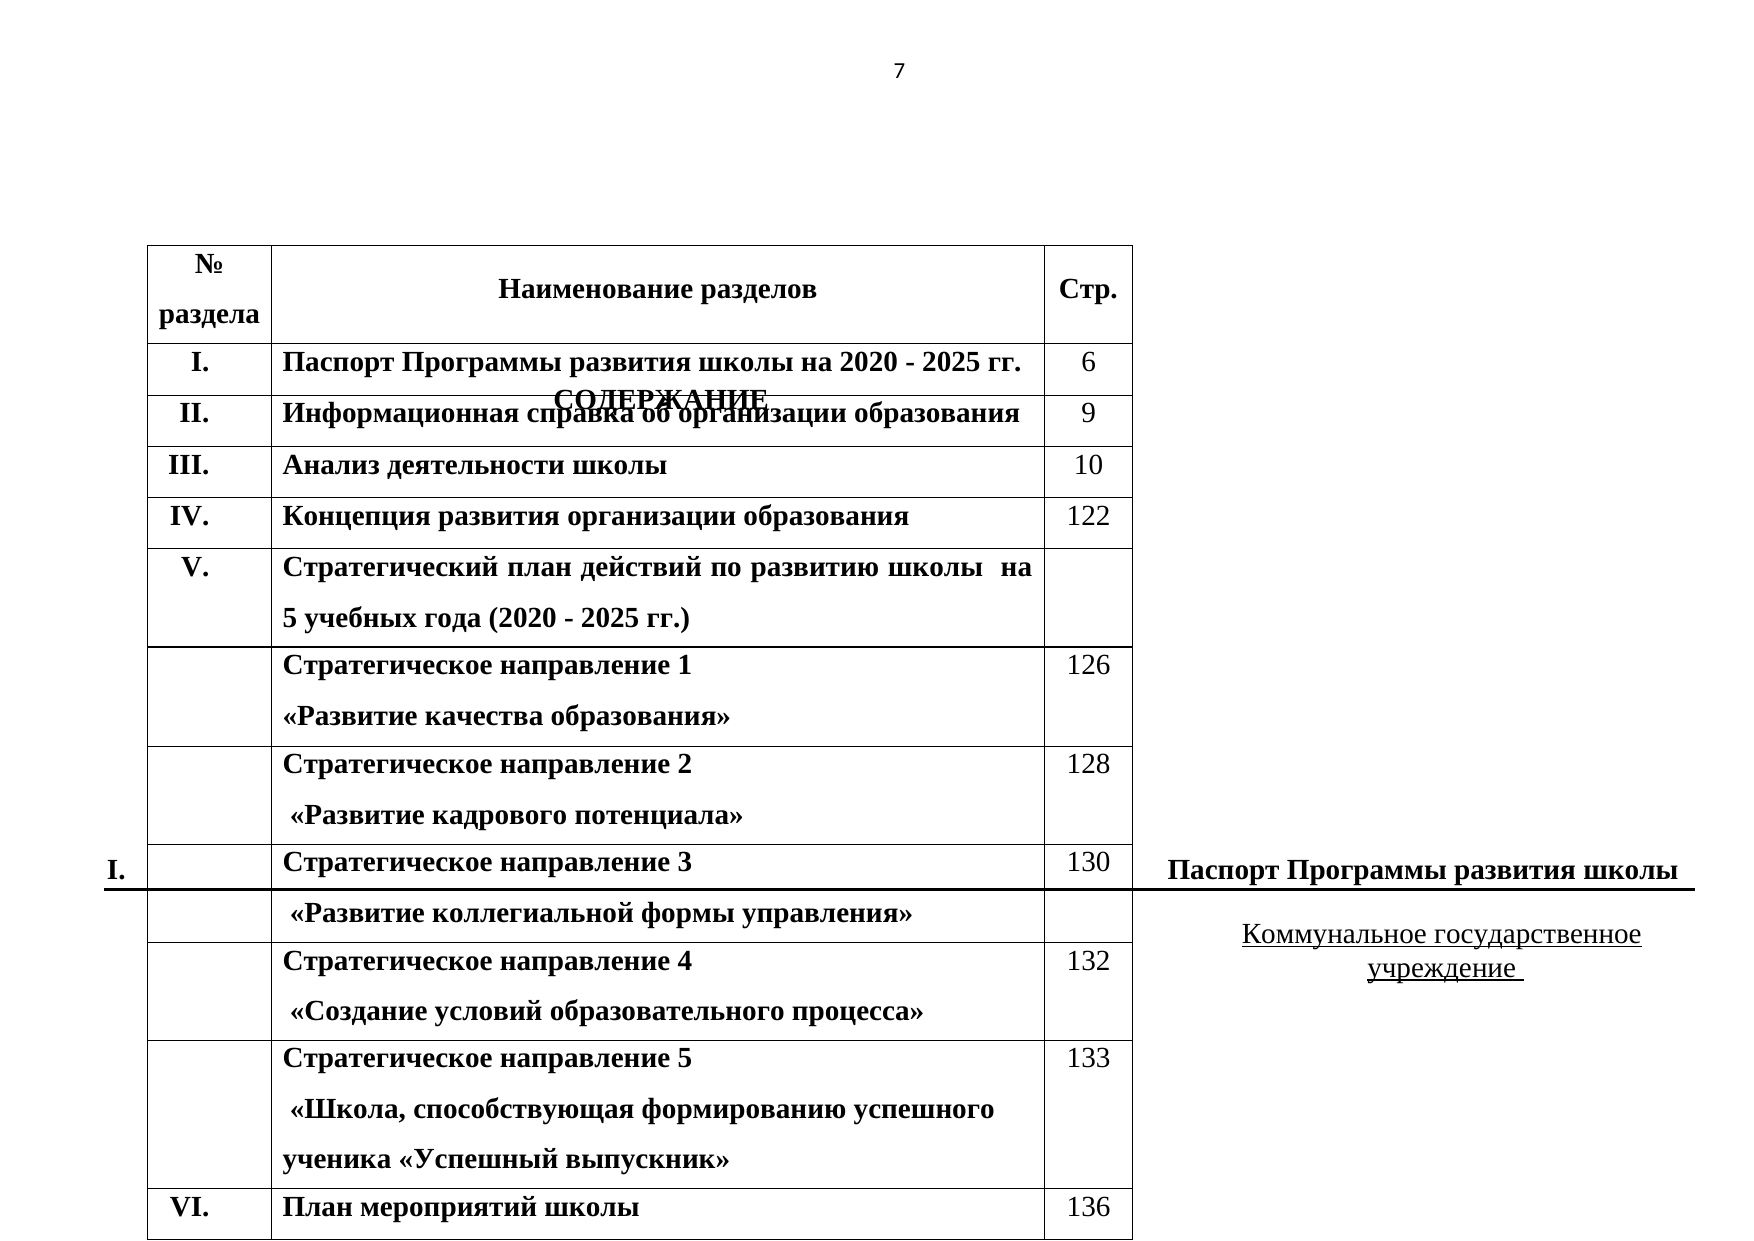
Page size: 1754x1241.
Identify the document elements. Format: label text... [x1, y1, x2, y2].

table_cell [148, 344, 271, 394]
table_cell [148, 447, 271, 497]
table_cell Стратегическое направление 2 «Развитие кадрового потенциала» [272, 747, 1044, 843]
table_cell 6 [1045, 344, 1132, 394]
table_header Стр. [1045, 246, 1132, 343]
table_cell План мероприятий школы [272, 1189, 1044, 1239]
table_cell Стратегический план действий по развитию школы на 5 учебных года (2020 - 2025 гг.) [272, 549, 1044, 646]
table_cell [1045, 549, 1132, 646]
table_cell [148, 1041, 271, 1188]
table_cell 130 [1045, 845, 1132, 942]
table_header № раздела [148, 246, 271, 343]
table_cell Паспорт Программы развития школы на 2020 - 2025 гг. [272, 344, 1044, 394]
text Коммунальное государственное учреждение [1133, 917, 1695, 984]
table_cell [148, 648, 271, 746]
table_cell [148, 549, 271, 646]
table_cell 10 [1045, 447, 1132, 497]
table_cell 9 [1045, 396, 1132, 446]
table_cell [148, 396, 271, 446]
table_cell Анализ деятельности школы [272, 447, 1044, 497]
table_cell [148, 845, 271, 942]
table_cell 122 [1045, 498, 1132, 548]
table_header Наименование разделов [272, 246, 1044, 343]
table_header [115, 148, 1148, 416]
table_cell Стратегическое направление 4 «Создание условий образовательного процесса» [272, 943, 1044, 1039]
text I. Паспорт Программы развития школы [1133, 852, 1695, 888]
table_cell Информационная справка об организации образования [272, 396, 1044, 446]
table_cell [148, 943, 271, 1039]
table_cell Стратегическое направление 3 «Развитие коллегиальной формы управления» [272, 845, 1044, 942]
table_cell [148, 747, 271, 843]
table_cell 126 [1045, 648, 1132, 746]
table_cell [148, 1189, 271, 1239]
table_cell 128 [1045, 747, 1132, 843]
table_cell 132 [1045, 943, 1132, 1039]
table_cell Стратегическое направление 1 «Развитие качества образования» [272, 648, 1044, 746]
table_cell 136 [1045, 1189, 1132, 1239]
table_cell Концепция развития организации образования [272, 498, 1044, 548]
table_cell 133 [1045, 1041, 1132, 1188]
table_cell [148, 498, 271, 548]
table_cell Стратегическое направление 5 «Школа, способствующая формированию успешного ученика «Успешный выпускник» [272, 1041, 1044, 1188]
